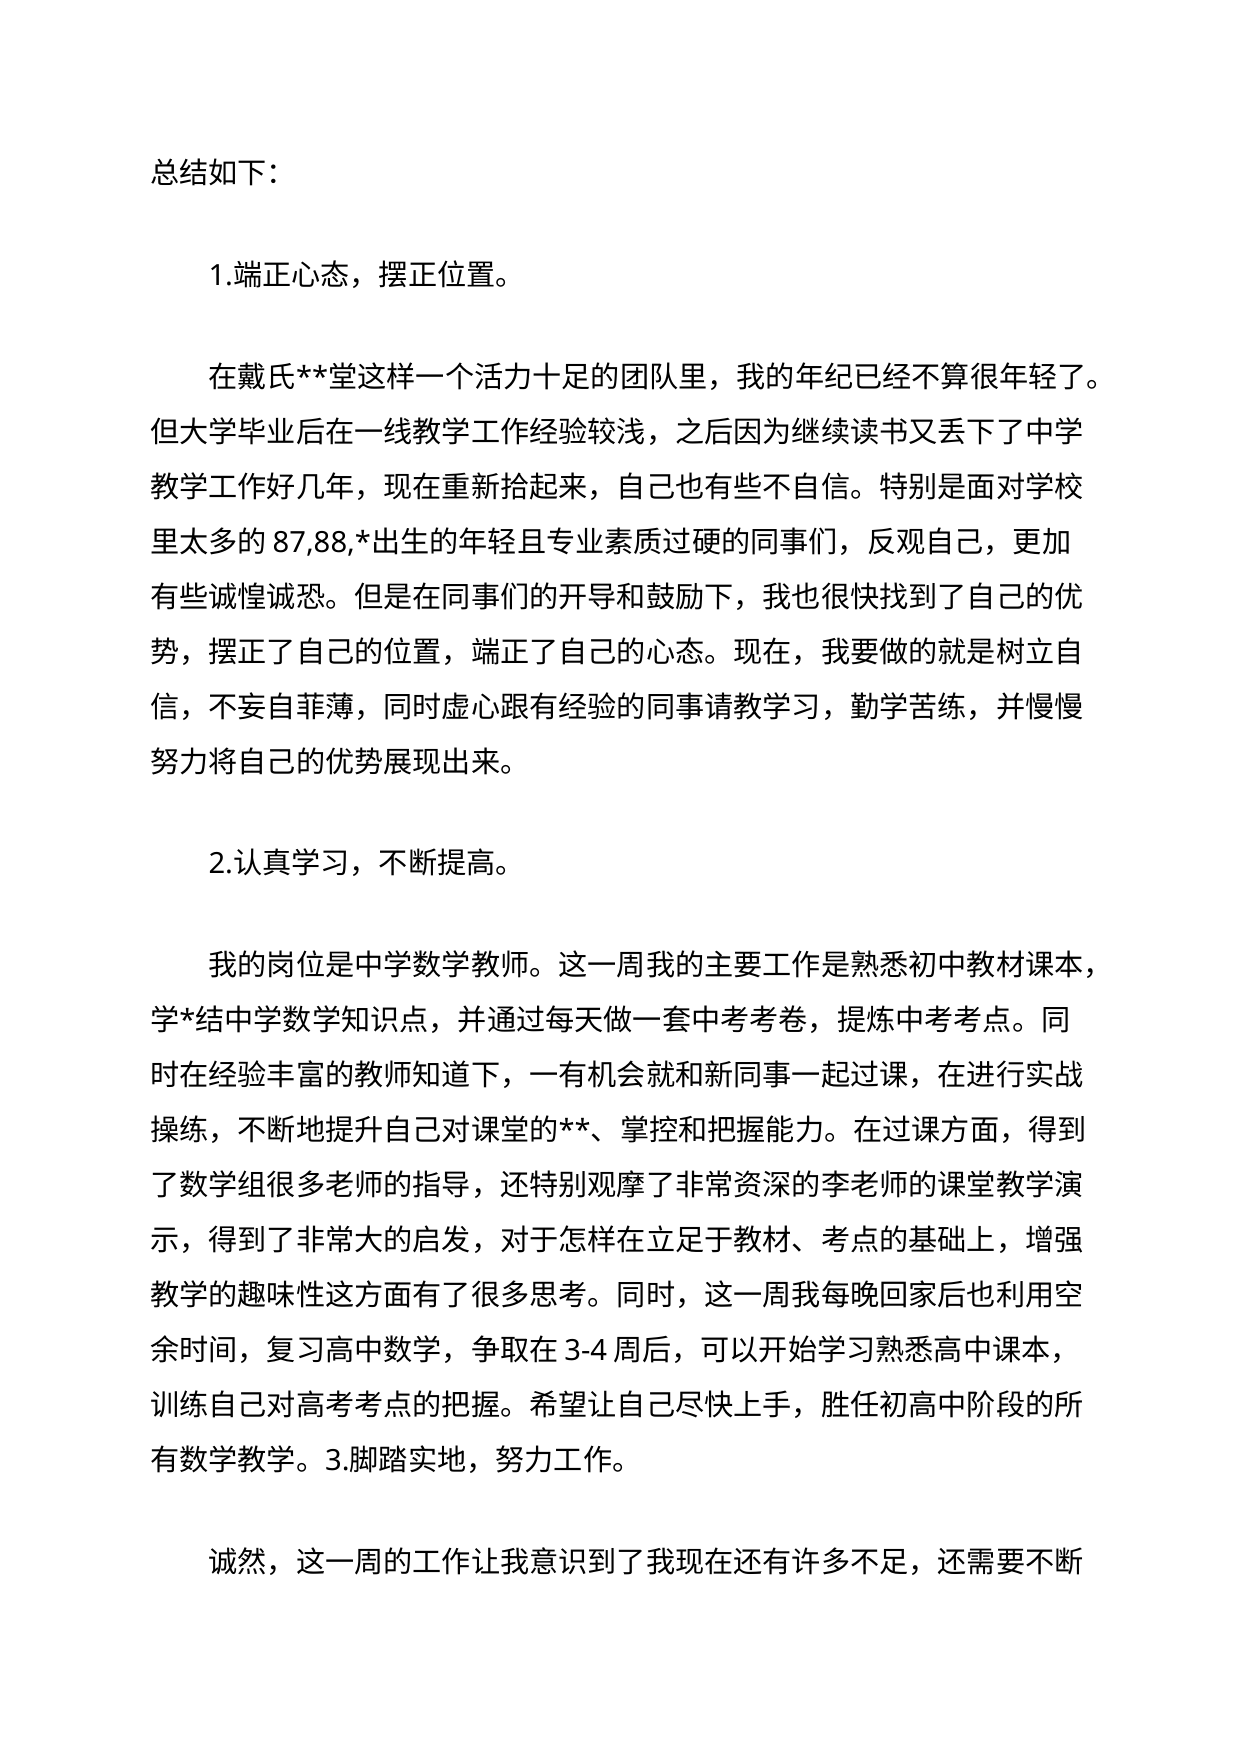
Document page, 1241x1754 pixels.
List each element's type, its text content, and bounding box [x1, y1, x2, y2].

text 我的岗位是中学数学教师。这一周我的主要工作是熟悉初中教材课本，学*结中学数学知识点，并通过每天做一套中考考卷，提炼中考考点。同时在经验丰富的教师知道下，一有机会就和新同事一起过课，在进行实战操练，不断地提升自己对课堂的**、掌控和把握能力。在过课方面，得到了数学组很多老师的指导，还特别观摩了非常资深的李老师的课堂教学演示，得到了非常大的启发，对于怎样在立足于教材、考点的基础上，增强教学的趣味性这方面有了很多思考。同时，这一周我每晚回家后也利用空余时间，复习高中数学，争取在3-4周后，可以开始学习熟悉高中课本，训练自己对高考考点的把握。希望让自己尽快上手，胜任初高中阶段的所有数学教学。3.脚踏实地，努力工作。 [150, 942, 1090, 1479]
text 1.端正心态，摆正位置。 [150, 252, 1090, 294]
text 在戴氏**堂这样一个活力十足的团队里，我的年纪已经不算很年轻了。但大学毕业后在一线教学工作经验较浅，之后因为继续读书又丢下了中学教学工作好几年，现在重新拾起来，自己也有些不自信。特别是面对学校里太多的87,88,*出生的年轻且专业素质过硬的同事们，反观自己，更加有些诚惶诚恐。但是在同事们的开导和鼓励下，我也很快找到了自己的优势，摆正了自己的位置，端正了自己的心态。现在，我要做的就是树立自信，不妄自菲薄，同时虚心跟有经验的同事请教学习，勤学苦练，并慢慢努力将自己的优势展现出来。 [150, 354, 1090, 781]
text 2.认真学习，不断提高。 [150, 840, 1090, 882]
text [150, 150, 1090, 192]
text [150, 1538, 1090, 1581]
